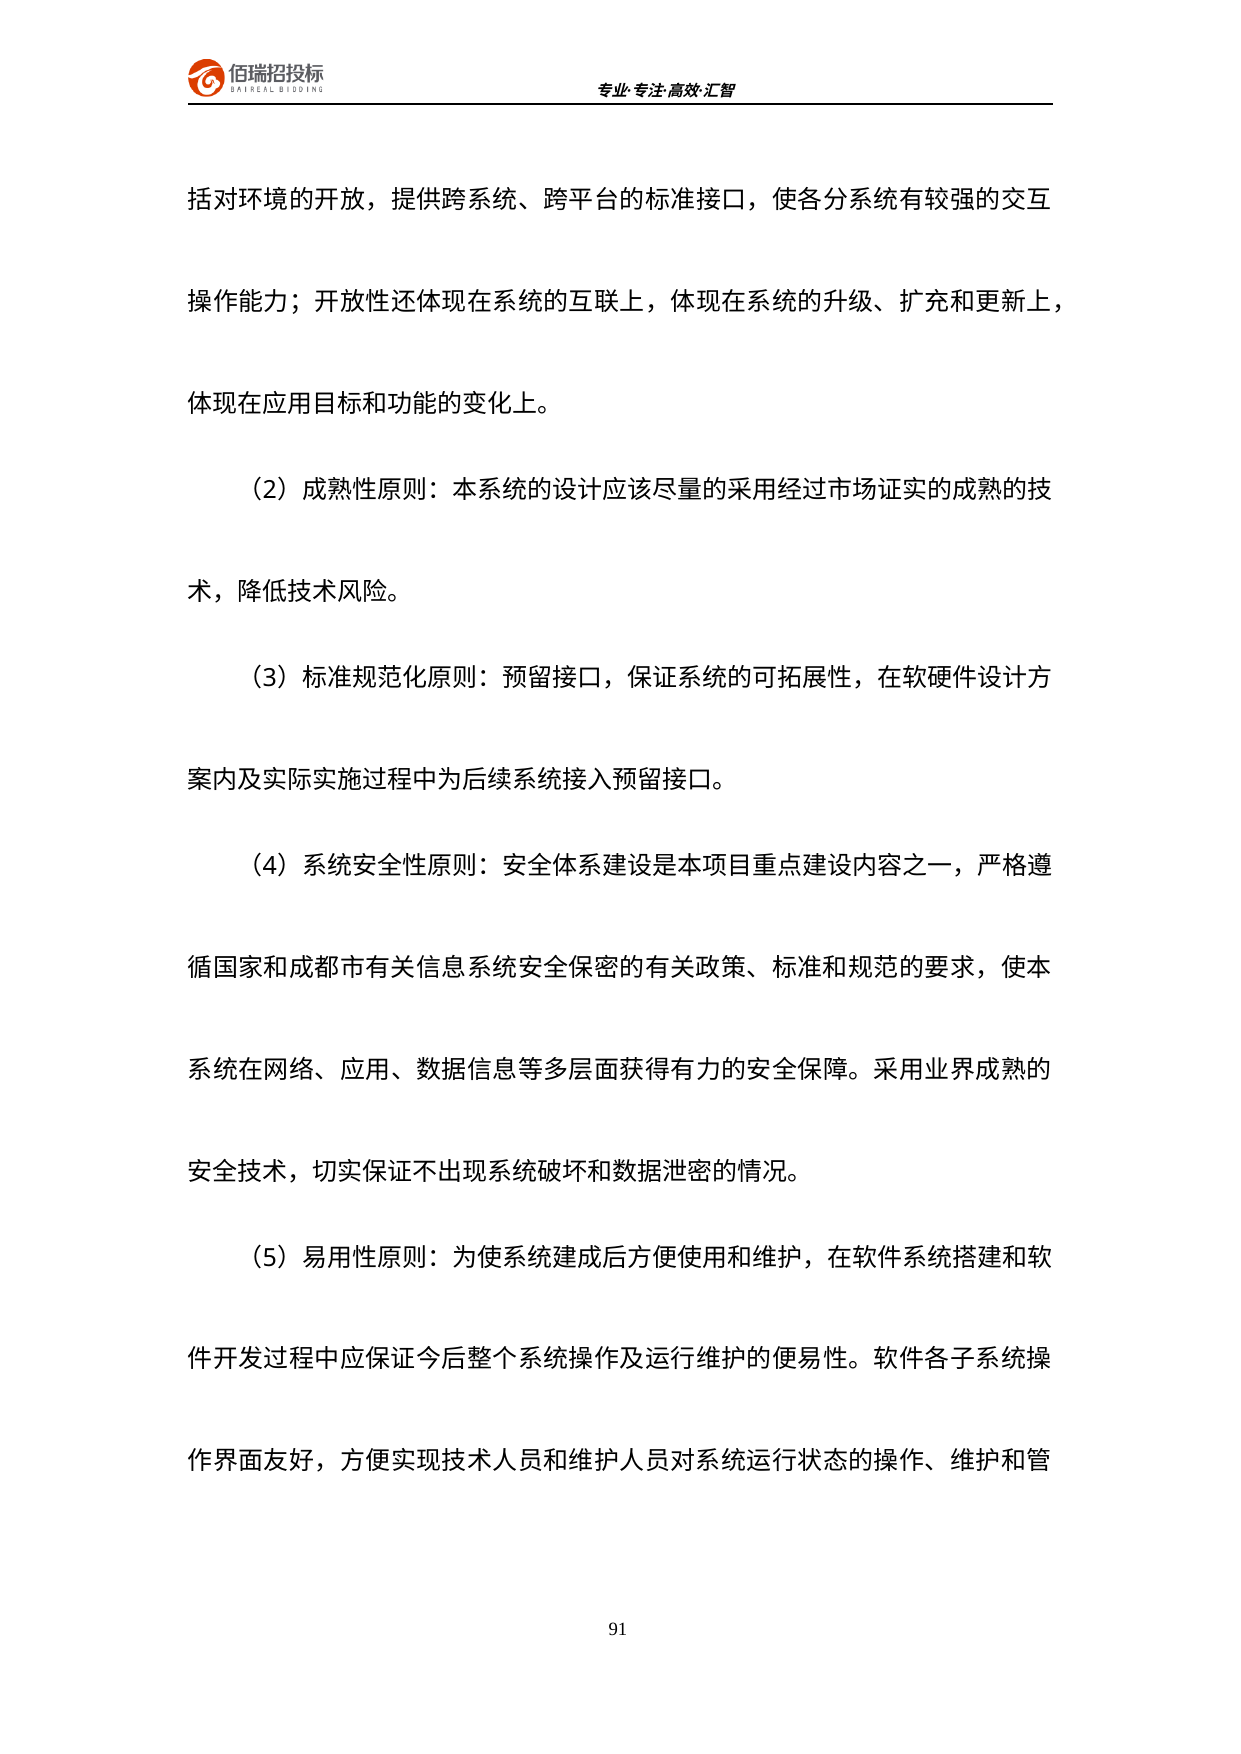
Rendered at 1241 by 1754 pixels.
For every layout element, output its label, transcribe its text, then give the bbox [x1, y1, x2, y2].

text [187, 1221, 1053, 1493]
text （3）标准规范化原则：预留接口，保证系统的可拓展性，在软硬件设计方案内及实际实施过程中为后续系统接入预留接口。 [187, 642, 1053, 811]
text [187, 164, 1053, 436]
text （2）成熟性原则：本系统的设计应该尽量的采用经过市场证实的成熟的技术，降低技术风险。 [187, 454, 1053, 623]
picture [187, 59, 324, 97]
text （4）系统安全性原则：安全体系建设是本项目重点建设内容之一，严格遵循国家和成都市有关信息系统安全保密的有关政策、标准和规范的要求，使本系统在网络、应用、数据信息等多层面获得有力的安全保障。采用业界成熟的安全技术，切实保证不出现系统破坏和数据泄密的情况。 [187, 829, 1053, 1203]
